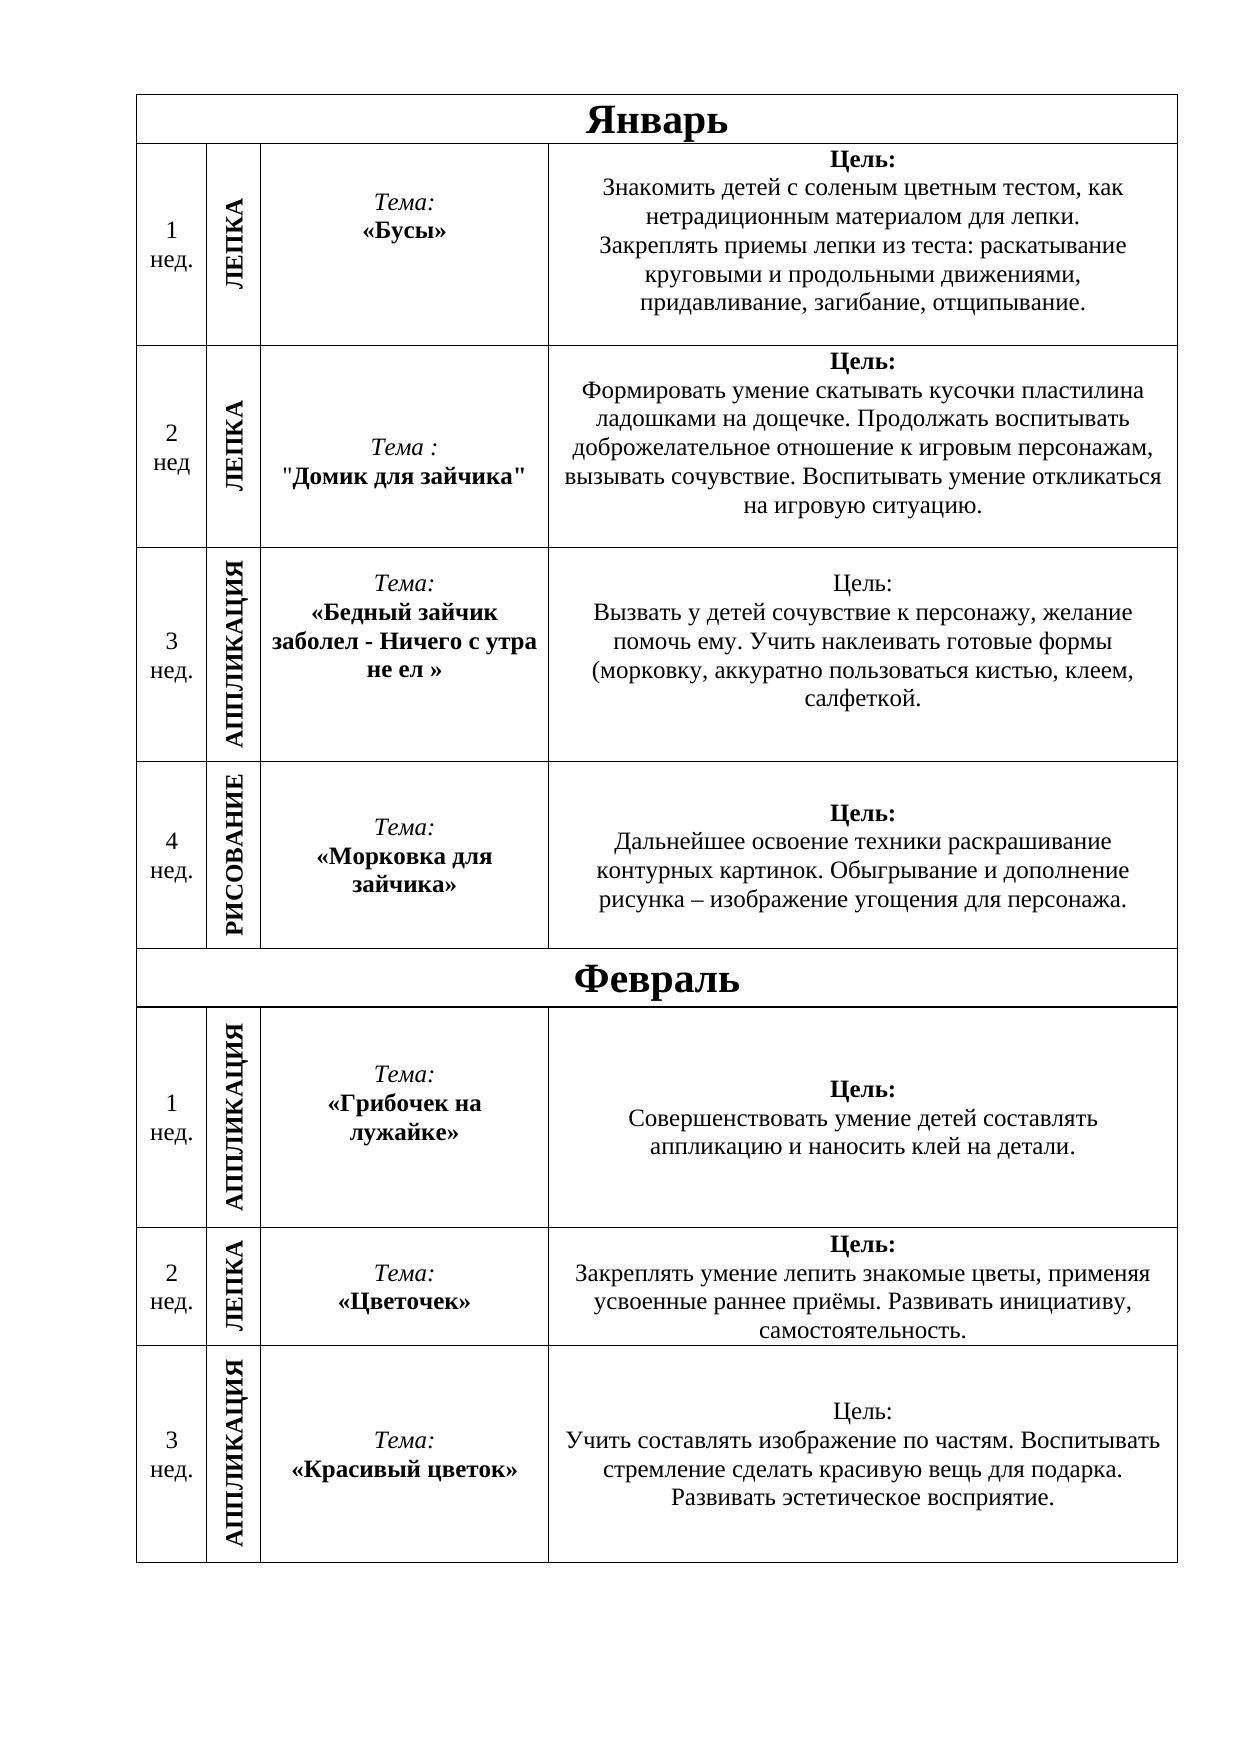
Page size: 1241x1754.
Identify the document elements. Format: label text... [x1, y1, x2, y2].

table_cell 4 нед. [137, 762, 206, 948]
table_cell Тема: «Бусы» [261, 144, 548, 345]
table_cell Тема: «Бедный зайчик заболел - Ничего с утра не ел » [261, 548, 548, 761]
table_cell Тема : "Домик для зайчика" [261, 346, 548, 547]
table_cell Цель: Знакомить детей с соленым цветным тестом, как нетрадиционным материалом для лепки. Закреплять приемы лепки из теста: раскатывание круговыми и продольными движениями, придавливание, загибание, отщипывание. [549, 144, 1177, 345]
table_cell Цель: Формировать умение скатывать кусочки пластилина ладошками на дощечке. Продолжать воспитывать доброжелательное отношение к игровым персонажам, вызывать сочувствие. Воспитывать умение откликаться на игровую ситуацию. [549, 346, 1177, 547]
table_cell Январь [137, 95, 1177, 143]
table_cell АППЛИКАЦИЯ [207, 1346, 260, 1562]
table_cell Тема: «Красивый цветок» [261, 1346, 548, 1562]
table_cell АППЛИКАЦИЯ [207, 548, 260, 761]
table_cell 3 нед. [137, 1346, 206, 1562]
table_cell ЛЕПКА [207, 144, 260, 345]
table_cell Февраль [137, 949, 1177, 1006]
table_cell ЛЕПКА [207, 346, 260, 547]
table_cell РИСОВАНИЕ [207, 762, 260, 948]
table_cell Цель: Совершенствовать умение детей составлять аппликацию и наносить клей на детали. [549, 1008, 1177, 1227]
table_cell Тема: «Морковка для зайчика» [261, 762, 548, 948]
table_cell 1 нед. [137, 144, 206, 345]
table_cell Цель: Вызвать у детей сочувствие к персонажу, желание помочь ему. Учить наклеивать готовые формы (морковку, аккуратно пользоваться кистью, клеем, салфеткой. [549, 548, 1177, 761]
table_cell Цель: Закреплять умение лепить знакомые цветы, применяя усвоенные раннее приёмы. Развивать инициативу, самостоятельность. [549, 1228, 1177, 1345]
table_cell 2 нед [137, 346, 206, 547]
table_cell Цель: Дальнейшее освоение техники раскрашивание контурных картинок. Обыгрывание и дополнение рисунка – изображение угощения для персонажа. [549, 762, 1177, 948]
table_cell 2 нед. [137, 1228, 206, 1345]
table_cell Тема: «Цветочек» [261, 1228, 548, 1345]
table_cell Цель: Учить составлять изображение по частям. Воспитывать стремление сделать красивую вещь для подарка. Развивать эстетическое восприятие. [549, 1346, 1177, 1562]
table_cell Тема: «Грибочек на лужайке» [261, 1008, 548, 1227]
table_cell ЛЕПКА [207, 1228, 260, 1345]
table_cell 3 нед. [137, 548, 206, 761]
table_cell 1 нед. [137, 1008, 206, 1227]
table_cell АППЛИКАЦИЯ [207, 1008, 260, 1227]
